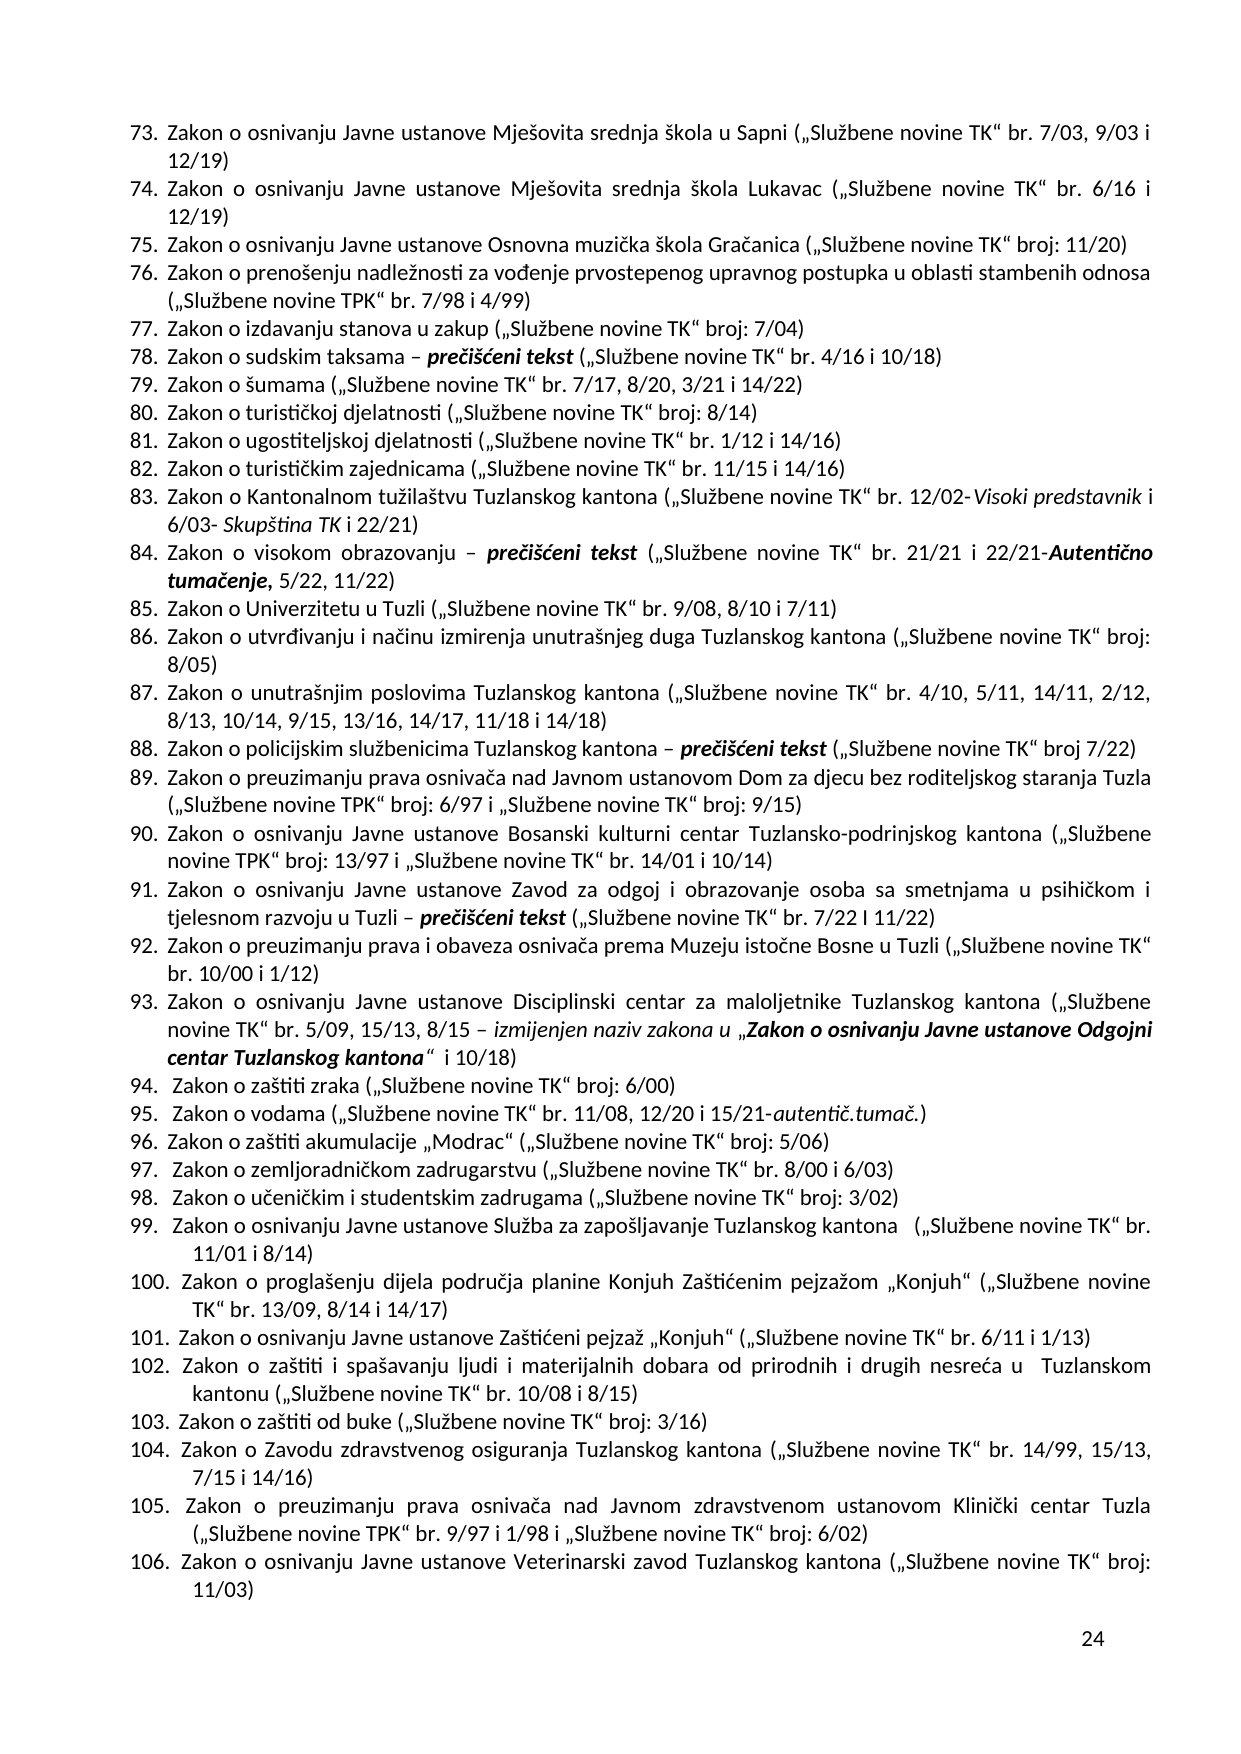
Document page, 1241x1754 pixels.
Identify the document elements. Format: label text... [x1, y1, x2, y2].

list Zakon o zaštiti od buke („Službene novine TK“ broj: 3/16) [129, 1407, 1153, 1435]
list Zakon o Kantonalnom tužilaštvu Tuzlanskog kantona („Službene novine TK“ br. 12/02-Visoki predstavnik i 6/03- Skupština TK i 22/21) [129, 482, 1153, 538]
list Zakon o zemljoradničkom zadrugarstvu („Službene novine TK“ br. 8/00 i 6/03) [129, 1155, 1153, 1183]
list Zakon o šumama („Službene novine TK“ br. 7/17, 8/20, 3/21 i 14/22) [129, 370, 1153, 398]
list Zakon o osnivanju Javne ustanove Bosanski kulturni centar Tuzlansko-podrinjskog kantona („Službene novine TPK“ broj: 13/97 i „Službene novine TK“ br. 14/01 i 10/14) [129, 819, 1153, 875]
list Zakon o sudskim taksama – prečišćeni tekst („Službene novine TK“ br. 4/16 i 10/18) [129, 342, 1153, 370]
list Zakon o vodama („Službene novine TK“ br. 11/08, 12/20 i 15/21-autentič.tumač.) [129, 1099, 1153, 1127]
list Zakon o osnivanju Javne ustanove Mješovita srednja škola u Sapni („Službene novine TK“ br. 7/03, 9/03 i 12/19) [129, 118, 1153, 174]
list Zakon o osnivanju Javne ustanove Disciplinski centar za maloljetnike Tuzlanskog kantona („Službene novine TK“ br. 5/09, 15/13, 8/15 – izmijenjen naziv zakona u „Zakon o osnivanju Javne ustanove Odgojni centar Tuzlanskog kantona“ i 10/18) [129, 987, 1153, 1071]
list Zakon o učeničkim i studentskim zadrugama („Službene novine TK“ broj: 3/02) [129, 1183, 1153, 1211]
list Zakon o osnivanju Javne ustanove Služba za zapošljavanje Tuzlanskog kantona („Službene novine TK“ br. 11/01 i 8/14) [129, 1211, 1153, 1267]
list Zakon o preuzimanju prava osnivača nad Javnom zdravstvenom ustanovom Klinički centar Tuzla („Službene novine TPK“ br. 9/97 i 1/98 i „Službene novine TK“ broj: 6/02) [129, 1491, 1153, 1547]
list Zakon o utvrđivanju i načinu izmirenja unutrašnjeg duga Tuzlanskog kantona („Službene novine TK“ broj: 8/05) [129, 622, 1153, 678]
list Zakon o visokom obrazovanju – prečišćeni tekst („Službene novine TK“ br. 21/21 i 22/21-Autentično tumačenje, 5/22, 11/22) [129, 538, 1153, 594]
list Zakon o ugostiteljskoj djelatnosti („Službene novine TK“ br. 1/12 i 14/16) [129, 426, 1153, 454]
list Zakon o unutrašnjim poslovima Tuzlanskog kantona („Službene novine TK“ br. 4/10, 5/11, 14/11, 2/12, 8/13, 10/14, 9/15, 13/16, 14/17, 11/18 i 14/18) [129, 678, 1153, 734]
list Zakon o osnivanju Javne ustanove Mješovita srednja škola Lukavac („Službene novine TK“ br. 6/16 i 12/19) [129, 174, 1153, 230]
list Zakon o osnivanju Javne ustanove Veterinarski zavod Tuzlanskog kantona („Službene novine TK“ broj: 11/03) [129, 1547, 1153, 1603]
list Zakon o preuzimanju prava i obaveza osnivača prema Muzeju istočne Bosne u Tuzli („Službene novine TK“ br. 10/00 i 1/12) [129, 931, 1153, 987]
list Zakon o osnivanju Javne ustanove Osnovna muzička škola Gračanica („Službene novine TK“ broj: 11/20) [129, 230, 1153, 258]
list Zakon o osnivanju Javne ustanove Zaštićeni pejzaž „Konjuh“ („Službene novine TK“ br. 6/11 i 1/13) [129, 1323, 1153, 1351]
list Zakon o policijskim službenicima Tuzlanskog kantona – prečišćeni tekst („Službene novine TK“ broj 7/22) [129, 734, 1153, 763]
list Zakon o Univerzitetu u Tuzli („Službene novine TK“ br. 9/08, 8/10 i 7/11) [129, 594, 1153, 622]
list Zakon o zaštiti i spašavanju ljudi i materijalnih dobara od prirodnih i drugih nesreća u Tuzlanskom kantonu („Službene novine TK“ br. 10/08 i 8/15) [129, 1351, 1153, 1407]
list Zakon o prenošenju nadležnosti za vođenje prvostepenog upravnog postupka u oblasti stambenih odnosa („Službene novine TPK“ br. 7/98 i 4/99) [129, 258, 1153, 314]
list Zakon o izdavanju stanova u zakup („Službene novine TK“ broj: 7/04) [129, 314, 1153, 342]
list Zakon o turističkim zajednicama („Službene novine TK“ br. 11/15 i 14/16) [129, 454, 1153, 482]
list Zakon o Zavodu zdravstvenog osiguranja Tuzlanskog kantona („Službene novine TK“ br. 14/99, 15/13, 7/15 i 14/16) [129, 1435, 1153, 1491]
list Zakon o turističkoj djelatnosti („Službene novine TK“ broj: 8/14) [129, 398, 1153, 426]
list Zakon o zaštiti akumulacije „Modrac“ („Službene novine TK“ broj: 5/06) [129, 1127, 1153, 1155]
list Zakon o osnivanju Javne ustanove Zavod za odgoj i obrazovanje osoba sa smetnjama u psihičkom i tjelesnom razvoju u Tuzli – prečišćeni tekst („Službene novine TK“ br. 7/22 I 11/22) [129, 875, 1153, 931]
list Zakon o preuzimanju prava osnivača nad Javnom ustanovom Dom za djecu bez roditeljskog staranja Tuzla („Službene novine TPK“ broj: 6/97 i „Službene novine TK“ broj: 9/15) [129, 763, 1153, 819]
list Zakon o proglašenju dijela područja planine Konjuh Zaštićenim pejzažom „Konjuh“ („Službene novine TK“ br. 13/09, 8/14 i 14/17) [129, 1267, 1153, 1323]
list Zakon o zaštiti zraka („Službene novine TK“ broj: 6/00) [129, 1071, 1153, 1099]
